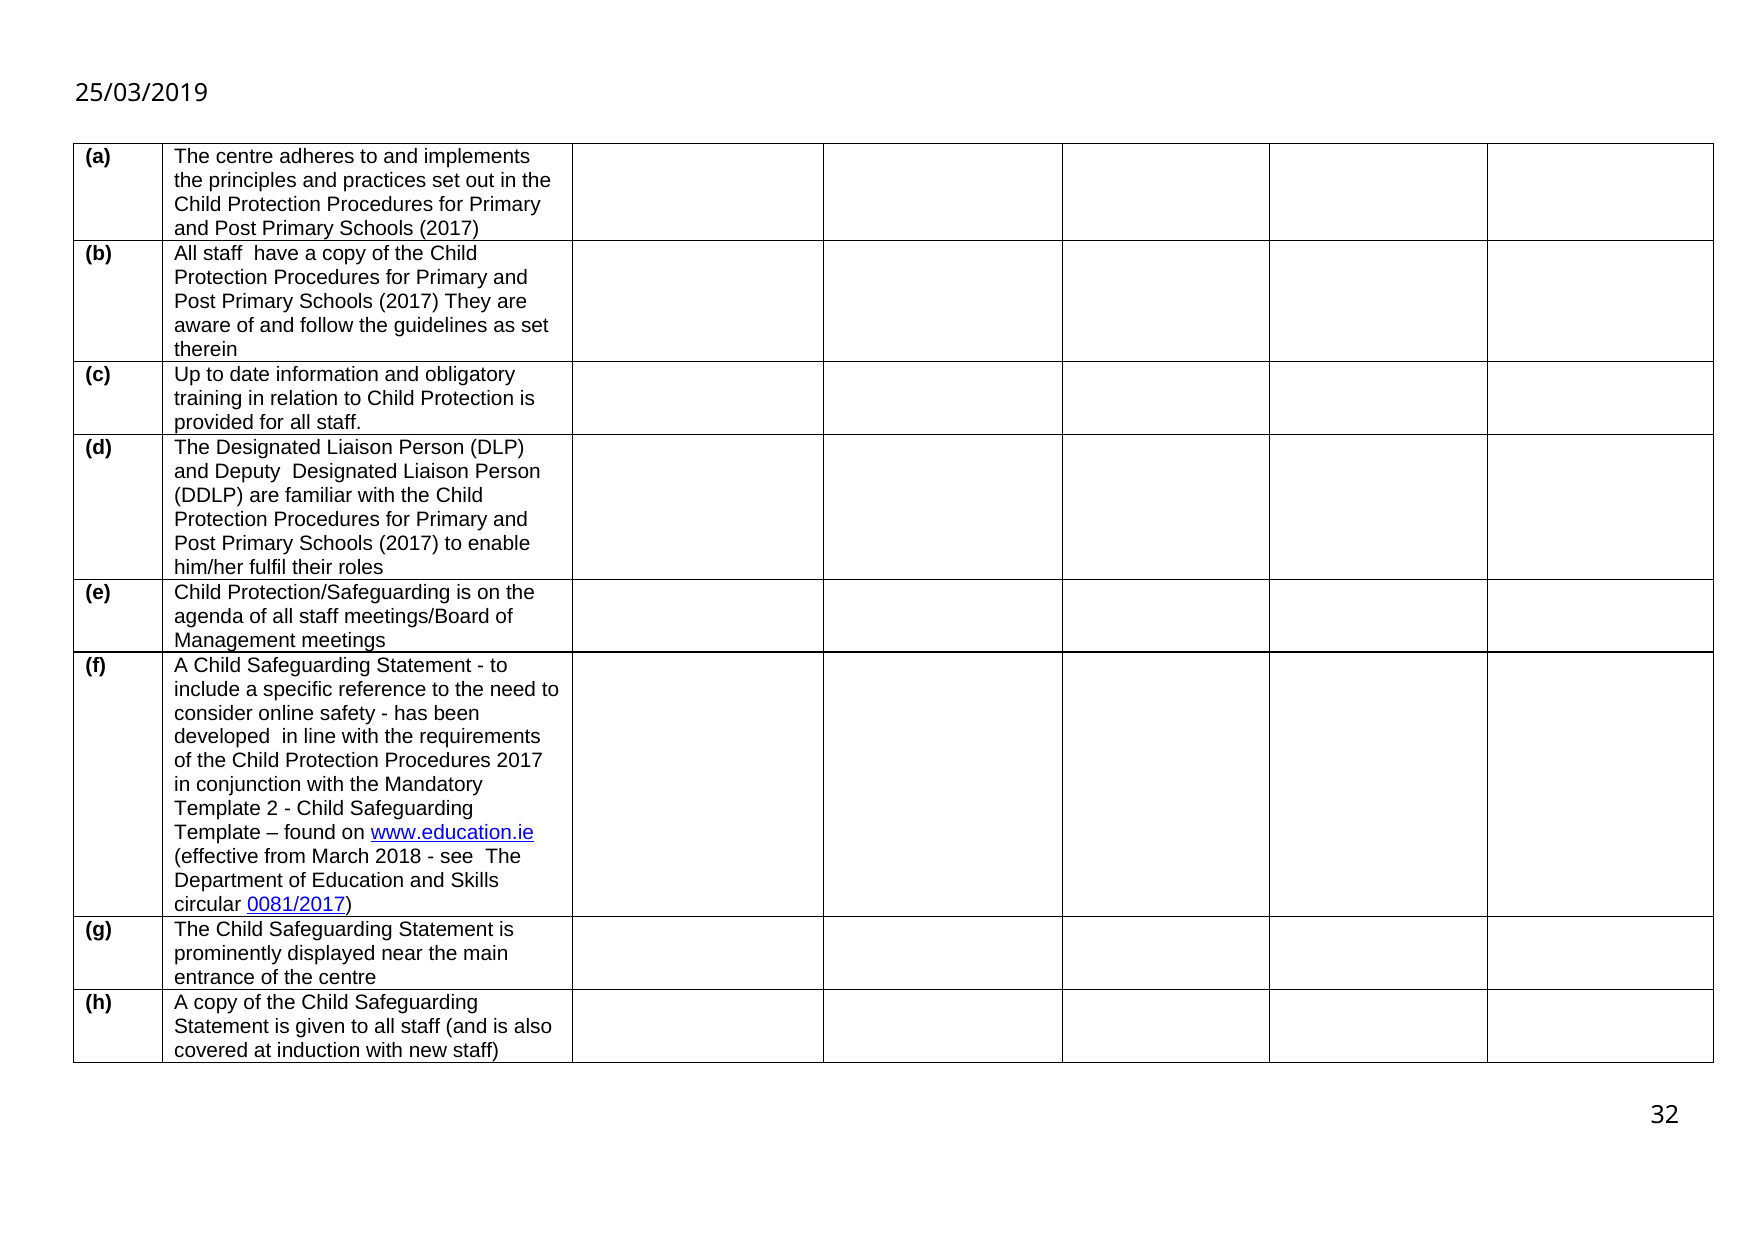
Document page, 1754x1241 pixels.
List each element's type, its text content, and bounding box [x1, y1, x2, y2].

table_cell All staff have a copy of the Child Protection Procedures for Primary and Post Primary Schools (2017) They are aware of and follow the guidelines as set therein [163, 241, 572, 361]
table_cell [824, 362, 1062, 434]
table_cell [1270, 917, 1487, 989]
table_cell [1270, 580, 1487, 651]
table_cell [1488, 241, 1713, 361]
table_cell [824, 653, 1062, 916]
table_cell [1488, 435, 1713, 578]
table_cell [1270, 653, 1487, 916]
table_cell [1488, 917, 1713, 989]
table_cell Child Protection/Safeguarding is on the agenda of all staff meetings/Board of Management meetings [163, 580, 572, 651]
table_cell (g) [74, 917, 162, 989]
table_cell [573, 144, 823, 240]
table_cell (d) [74, 435, 162, 578]
table_cell [573, 435, 823, 578]
table_cell (b) [74, 241, 162, 361]
table_cell [1270, 241, 1487, 361]
table_cell [1488, 144, 1713, 240]
table_cell [573, 653, 823, 916]
table_cell [573, 362, 823, 434]
table_cell [1063, 144, 1269, 240]
table_cell [1270, 144, 1487, 240]
table_cell The centre adheres to and implements the principles and practices set out in the Child Protection Procedures for Primary and Post Primary Schools (2017) [163, 144, 572, 240]
table_cell (f) [74, 653, 162, 916]
table_cell [1063, 241, 1269, 361]
table_cell [1063, 917, 1269, 989]
table_cell (h) [74, 990, 162, 1062]
table_cell [573, 580, 823, 651]
table_cell [573, 917, 823, 989]
table_cell [1063, 990, 1269, 1062]
table_cell [824, 144, 1062, 240]
table_cell [824, 241, 1062, 361]
table_cell [1488, 580, 1713, 651]
table_cell [573, 241, 823, 361]
table_cell A copy of the Child Safeguarding Statement is given to all staff (and is also covered at induction with new staff) [163, 990, 572, 1062]
table_cell A Child Safeguarding Statement - to include a specific reference to the need to consider online safety - has been developed in line with the requirements of the Child Protection Procedures 2017 in conjunction with the Mandatory Template 2 - Child Safeguarding Template – found on www.education.ie (effective from March 2018 - see The Department of Education and Skills circular 0081/2017) [163, 653, 572, 916]
table_cell Up to date information and obligatory training in relation to Child Protection is provided for all staff. [163, 362, 572, 434]
table_cell [1270, 435, 1487, 578]
table_cell [1063, 435, 1269, 578]
table_cell [1063, 653, 1269, 916]
table_cell [1270, 362, 1487, 434]
table_cell [824, 580, 1062, 651]
table_cell The Designated Liaison Person (DLP) and Deputy Designated Liaison Person (DDLP) are familiar with the Child Protection Procedures for Primary and Post Primary Schools (2017) to enable him/her fulfil their roles [163, 435, 572, 578]
table_cell [1063, 580, 1269, 651]
table_cell (a) [74, 144, 162, 240]
table_cell [1488, 990, 1713, 1062]
table_cell [573, 990, 823, 1062]
table_cell (e) [74, 580, 162, 651]
table_cell [1488, 653, 1713, 916]
table_cell [824, 435, 1062, 578]
table_cell [824, 917, 1062, 989]
table_cell [1488, 362, 1713, 434]
table_cell The Child Safeguarding Statement is prominently displayed near the main entrance of the centre [163, 917, 572, 989]
table_cell [1063, 362, 1269, 434]
table_cell [824, 990, 1062, 1062]
table_cell (c) [74, 362, 162, 434]
table_cell [1270, 990, 1487, 1062]
